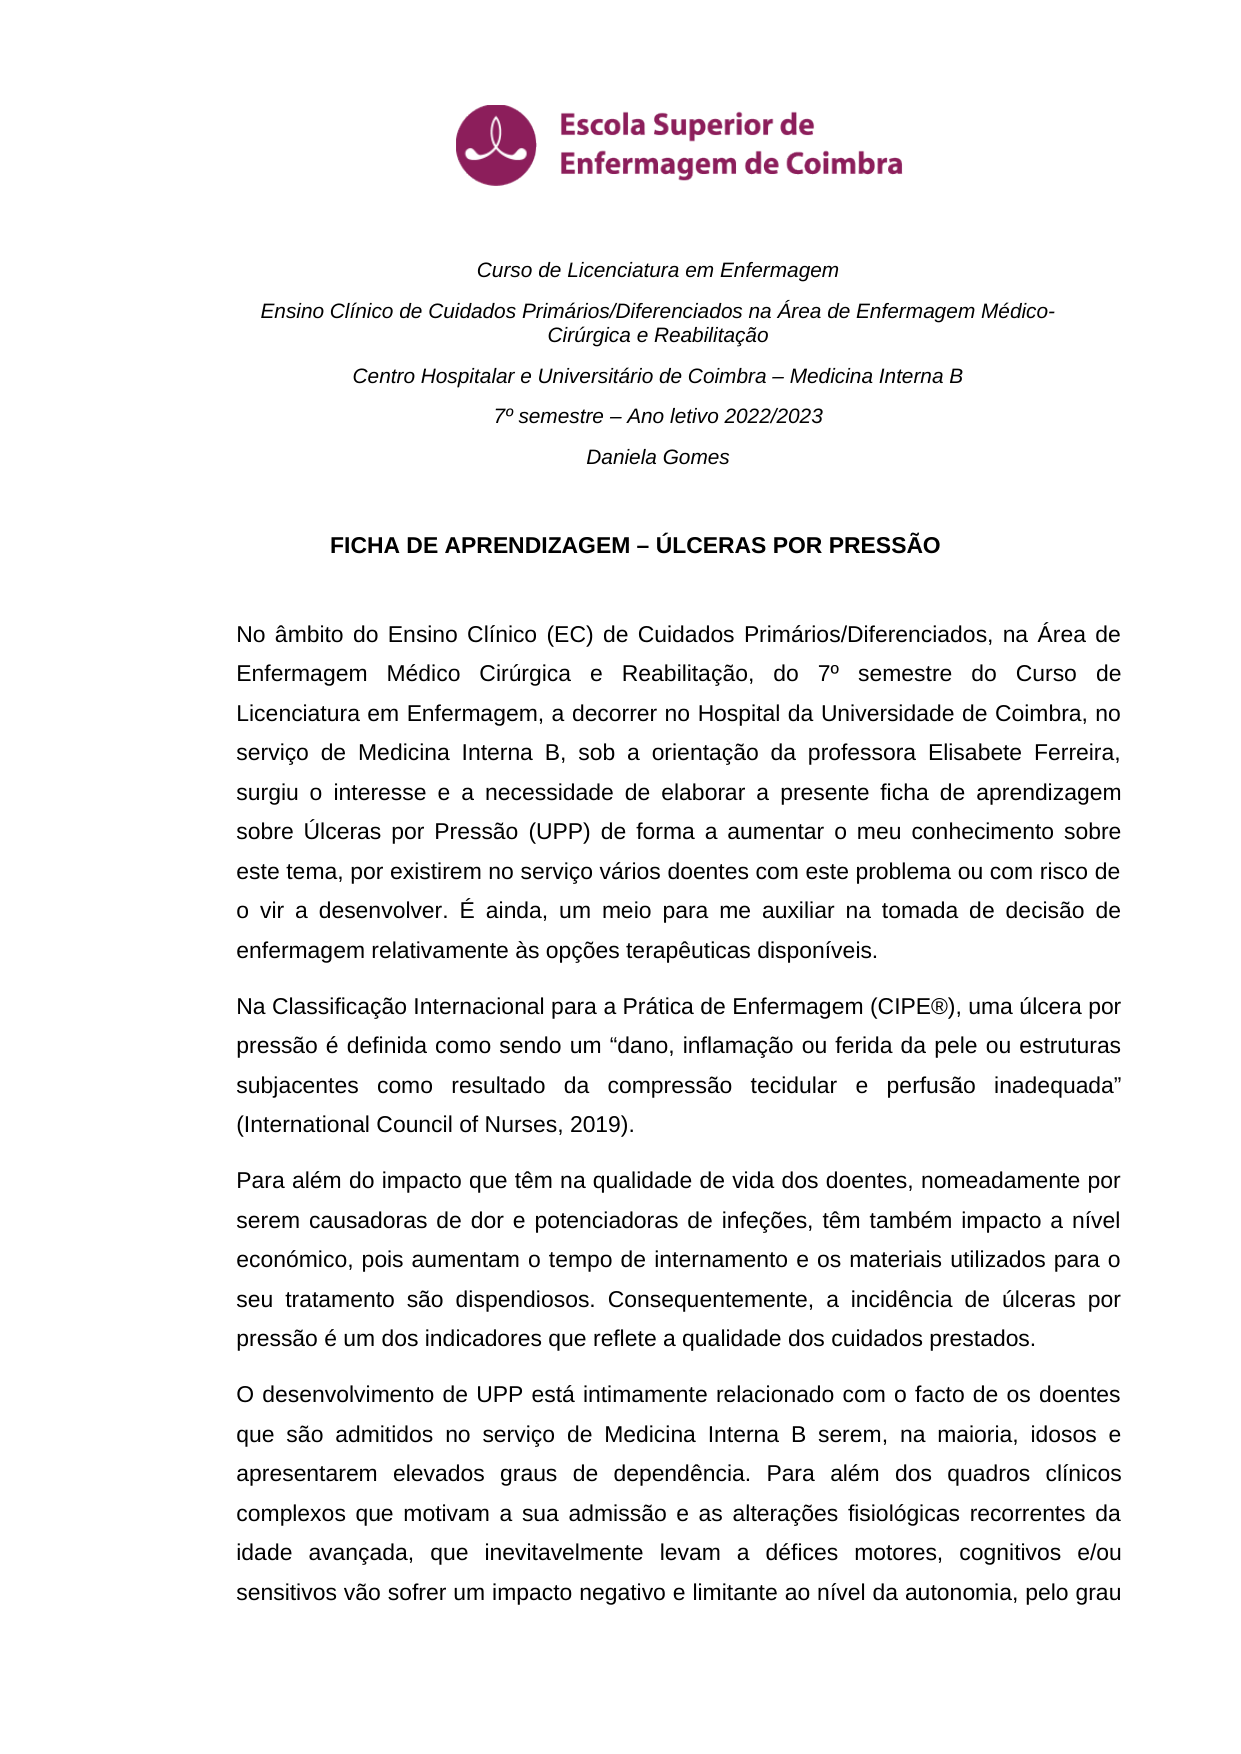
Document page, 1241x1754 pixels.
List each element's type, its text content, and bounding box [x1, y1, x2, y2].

text FICHA DE APRENDIZAGEM – ÚLCERAS POR PRESSÃO [236, 532, 1122, 558]
text Ensino Clínico de Cuidados Primários/Diferenciados na Área de Enfermagem Médico-Cirúrgica e Reabilitação [236, 299, 1082, 347]
text 7º semestre – Ano letivo 2022/2023 [236, 404, 1082, 428]
text Para além do impacto que têm na qualidade de vida dos doentes, nomeadamente por serem causadoras de dor e potenciadoras de infeções, têm também impacto a nível económico, pois aumentam o tempo de internamento e os materiais utilizados para o seu tratamento são dispendiosos. Consequentemente, a incidência de úlceras por pressão é um dos indicadores que reflete a qualidade dos cuidados prestados. [236, 1167, 1122, 1352]
text No âmbito do Ensino Clínico (EC) de Cuidados Primários/Diferenciados, na Área de Enfermagem Médico Cirúrgica e Reabilitação, do 7º semestre do Curso de Licenciatura em Enfermagem, a decorrer no Hospital da Universidade de Coimbra, no serviço de Medicina Interna B, sob a orientação da professora Elisabete Ferreira, surgiu o interesse e a necessidade de elaborar a presente ficha de aprendizagem sobre Úlceras por Pressão (UPP) de forma a aumentar o meu conhecimento sobre este tema, por existirem no serviço vários doentes com este problema ou com risco de o vir a desenvolver. É ainda, um meio para me auxiliar na tomada de decisão de enfermagem relativamente às opções terapêuticas disponíveis. [236, 621, 1122, 963]
picture [456, 105, 903, 186]
text Na Classificação Internacional para a Prática de Enfermagem (CIPE®), uma úlcera por pressão é definida como sendo um “dano, inflamação ou ferida da pele ou estruturas subjacentes como resultado da compressão tecidular e perfusão inadequada” (International Council of Nurses, 2019). [236, 993, 1122, 1137]
text Curso de Licenciatura em Enfermagem [236, 258, 1082, 282]
text Daniela Gomes [236, 445, 1082, 469]
text Centro Hospitalar e Universitário de Coimbra – Medicina Interna B [236, 363, 1082, 387]
